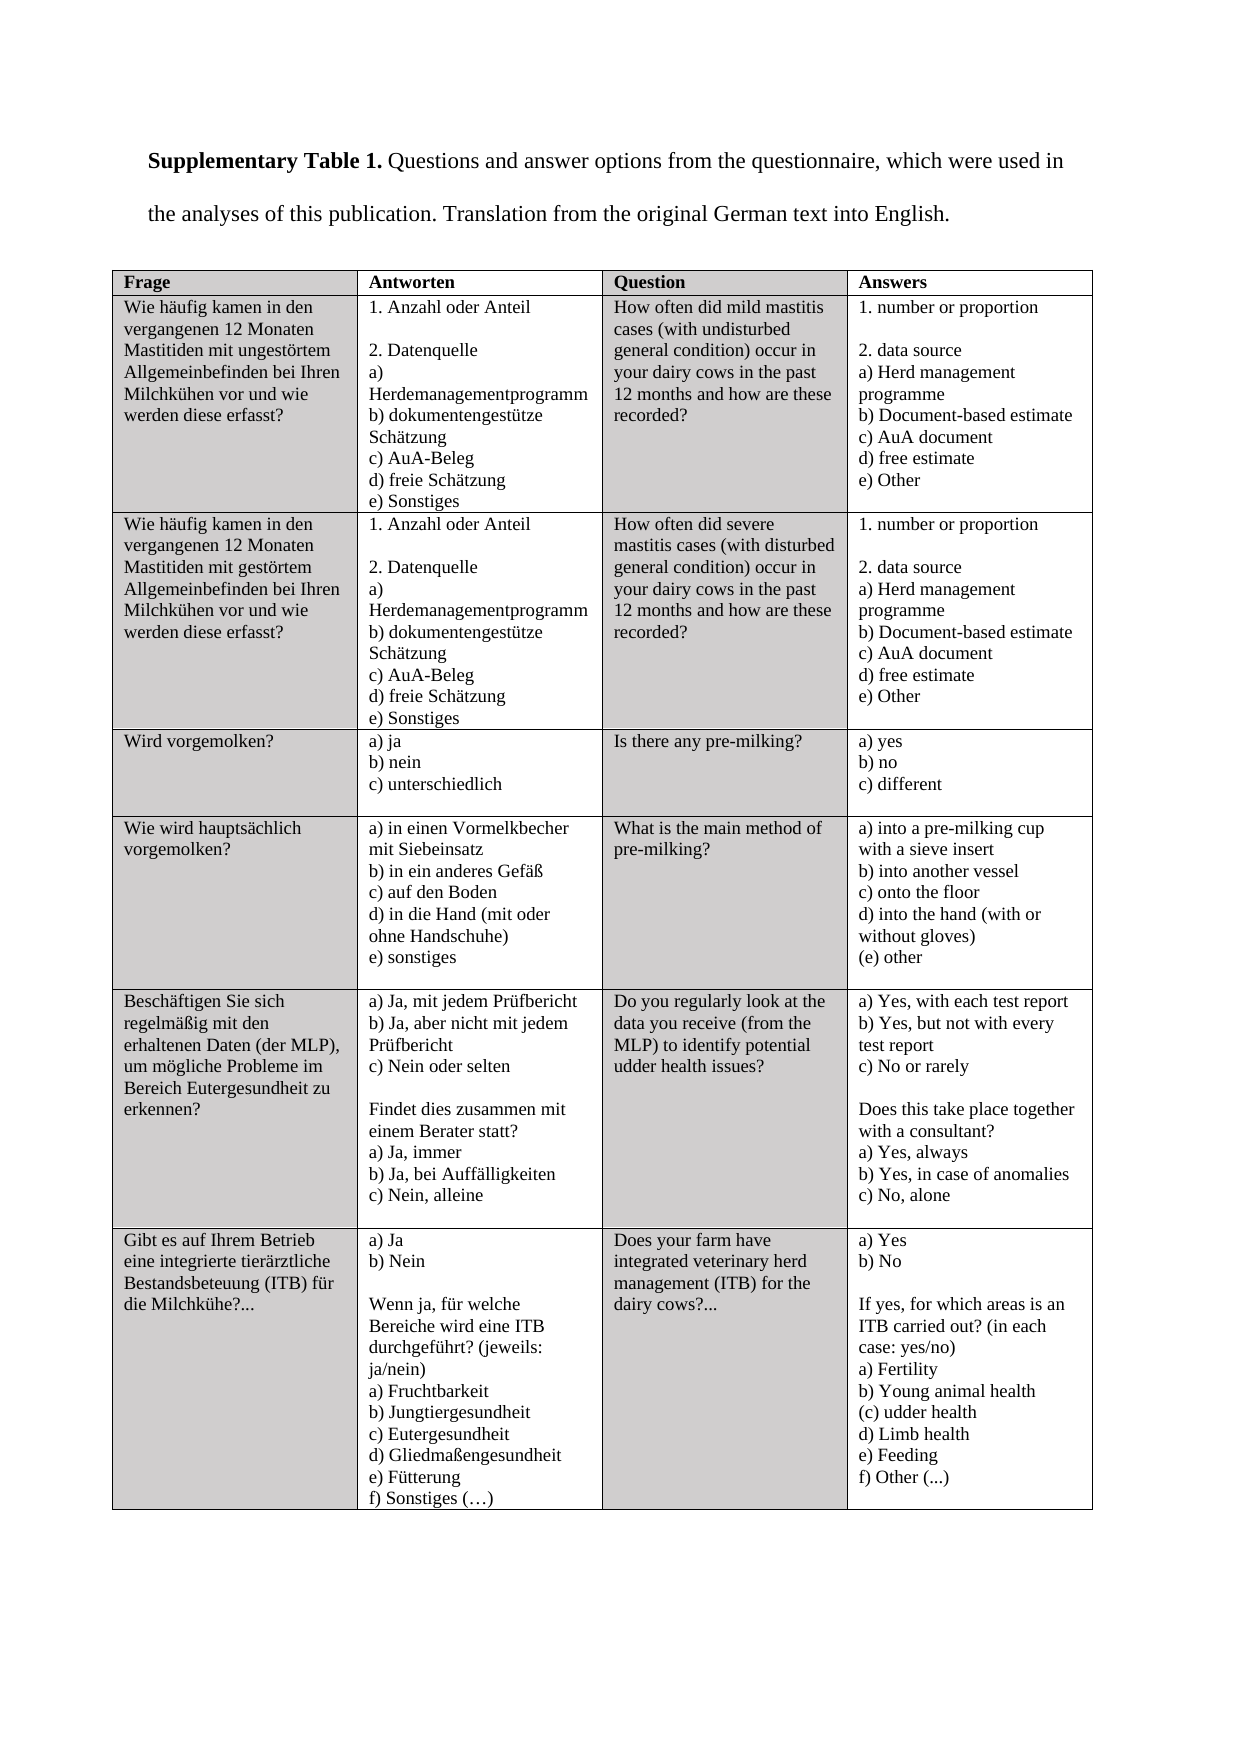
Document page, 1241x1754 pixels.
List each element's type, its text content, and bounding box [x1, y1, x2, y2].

table_cell Do you regularly look at the data you receive (from the MLP) to identify potential udder health issues? [603, 990, 847, 1227]
table_cell a) ja b) nein c) unterschiedlich [358, 730, 602, 816]
table_cell How often did mild mastitis cases (with undisturbed general condition) occur in your dairy cows in the past 12 months and how are these recorded? [603, 296, 847, 512]
table_header Frage [113, 271, 357, 295]
table_cell a) Yes, with each test report b) Yes, but not with every test report c) No or rarely Does this take place together with a consultant? a) Yes, always b) Yes, in case of anomalies c) No, alone [848, 990, 1092, 1227]
table_cell 1. number or proportion 2. data source a) Herd management programme b) Document-based estimate c) AuA document d) free estimate e) Other [848, 513, 1092, 728]
table_cell Is there any pre-milking? [603, 730, 847, 816]
table_header Question [603, 271, 847, 295]
table_cell Wie häufig kamen in den vergangenen 12 Monaten Mastitiden mit gestörtem Allgemeinbefinden bei Ihren Milchkühen vor und wie werden diese erfasst? [113, 513, 357, 728]
table_cell a) in einen Vormelkbecher mit Siebeinsatz b) in ein anderes Gefäß c) auf den Boden d) in die Hand (mit oder ohne Handschuhe) e) sonstiges [358, 817, 602, 989]
table_cell Beschäftigen Sie sich regelmäßig mit den erhaltenen Daten (der MLP), um mögliche Probleme im Bereich Eutergesundheit zu erkennen? [113, 990, 357, 1227]
table_cell 1. Anzahl oder Anteil 2. Datenquelle a) Herdemanagementprogramm b) dokumentengestütze Schätzung c) AuA-Beleg d) freie Schätzung e) Sonstiges [358, 513, 602, 728]
table_header Answers [848, 271, 1092, 295]
table_cell How often did severe mastitis cases (with disturbed general condition) occur in your dairy cows in the past 12 months and how are these recorded? [603, 513, 847, 728]
table_cell Does your farm have integrated veterinary herd management (ITB) for the dairy cows?... [603, 1229, 847, 1509]
table_cell a) Ja b) Nein Wenn ja, für welche Bereiche wird eine ITB durchgeführt? (jeweils: ja/nein) a) Fruchtbarkeit b) Jungtiergesundheit c) Eutergesundheit d) Gliedmaßengesundheit e) Fütterung f) Sonstiges (…) [358, 1229, 602, 1509]
table_cell a) into a pre-milking cup with a sieve insert b) into another vessel c) onto the floor d) into the hand (with or without gloves) (e) other [848, 817, 1092, 989]
table_cell a) yes b) no c) different [848, 730, 1092, 816]
table_cell Wie wird hauptsächlich vorgemolken? [113, 817, 357, 989]
table_cell a) Ja, mit jedem Prüfbericht b) Ja, aber nicht mit jedem Prüfbericht c) Nein oder selten Findet dies zusammen mit einem Berater statt? a) Ja, immer b) Ja, bei Auffälligkeiten c) Nein, alleine [358, 990, 602, 1227]
table_cell a) Yes b) No If yes, for which areas is an ITB carried out? (in each case: yes/no) a) Fertility b) Young animal health (c) udder health d) Limb health e) Feeding f) Other (...) [848, 1229, 1092, 1509]
table_cell Wird vorgemolken? [113, 730, 357, 816]
table_cell 1. number or proportion 2. data source a) Herd management programme b) Document-based estimate c) AuA document d) free estimate e) Other [848, 296, 1092, 512]
text Supplementary Table 1. Questions and answer options from the questionnaire, which were used in the analyses of this publication. Translation from the original German text into English. [148, 148, 1093, 227]
table_cell Wie häufig kamen in den vergangenen 12 Monaten Mastitiden mit ungestörtem Allgemeinbefinden bei Ihren Milchkühen vor und wie werden diese erfasst? [113, 296, 357, 512]
table_cell 1. Anzahl oder Anteil 2. Datenquelle a) Herdemanagementprogramm b) dokumentengestütze Schätzung c) AuA-Beleg d) freie Schätzung e) Sonstiges [358, 296, 602, 512]
table_cell Gibt es auf Ihrem Betrieb eine integrierte tierärztliche Bestandsbeteuung (ITB) für die Milchkühe?... [113, 1229, 357, 1509]
table_header Antworten [358, 271, 602, 295]
table_cell What is the main method of pre-milking? [603, 817, 847, 989]
